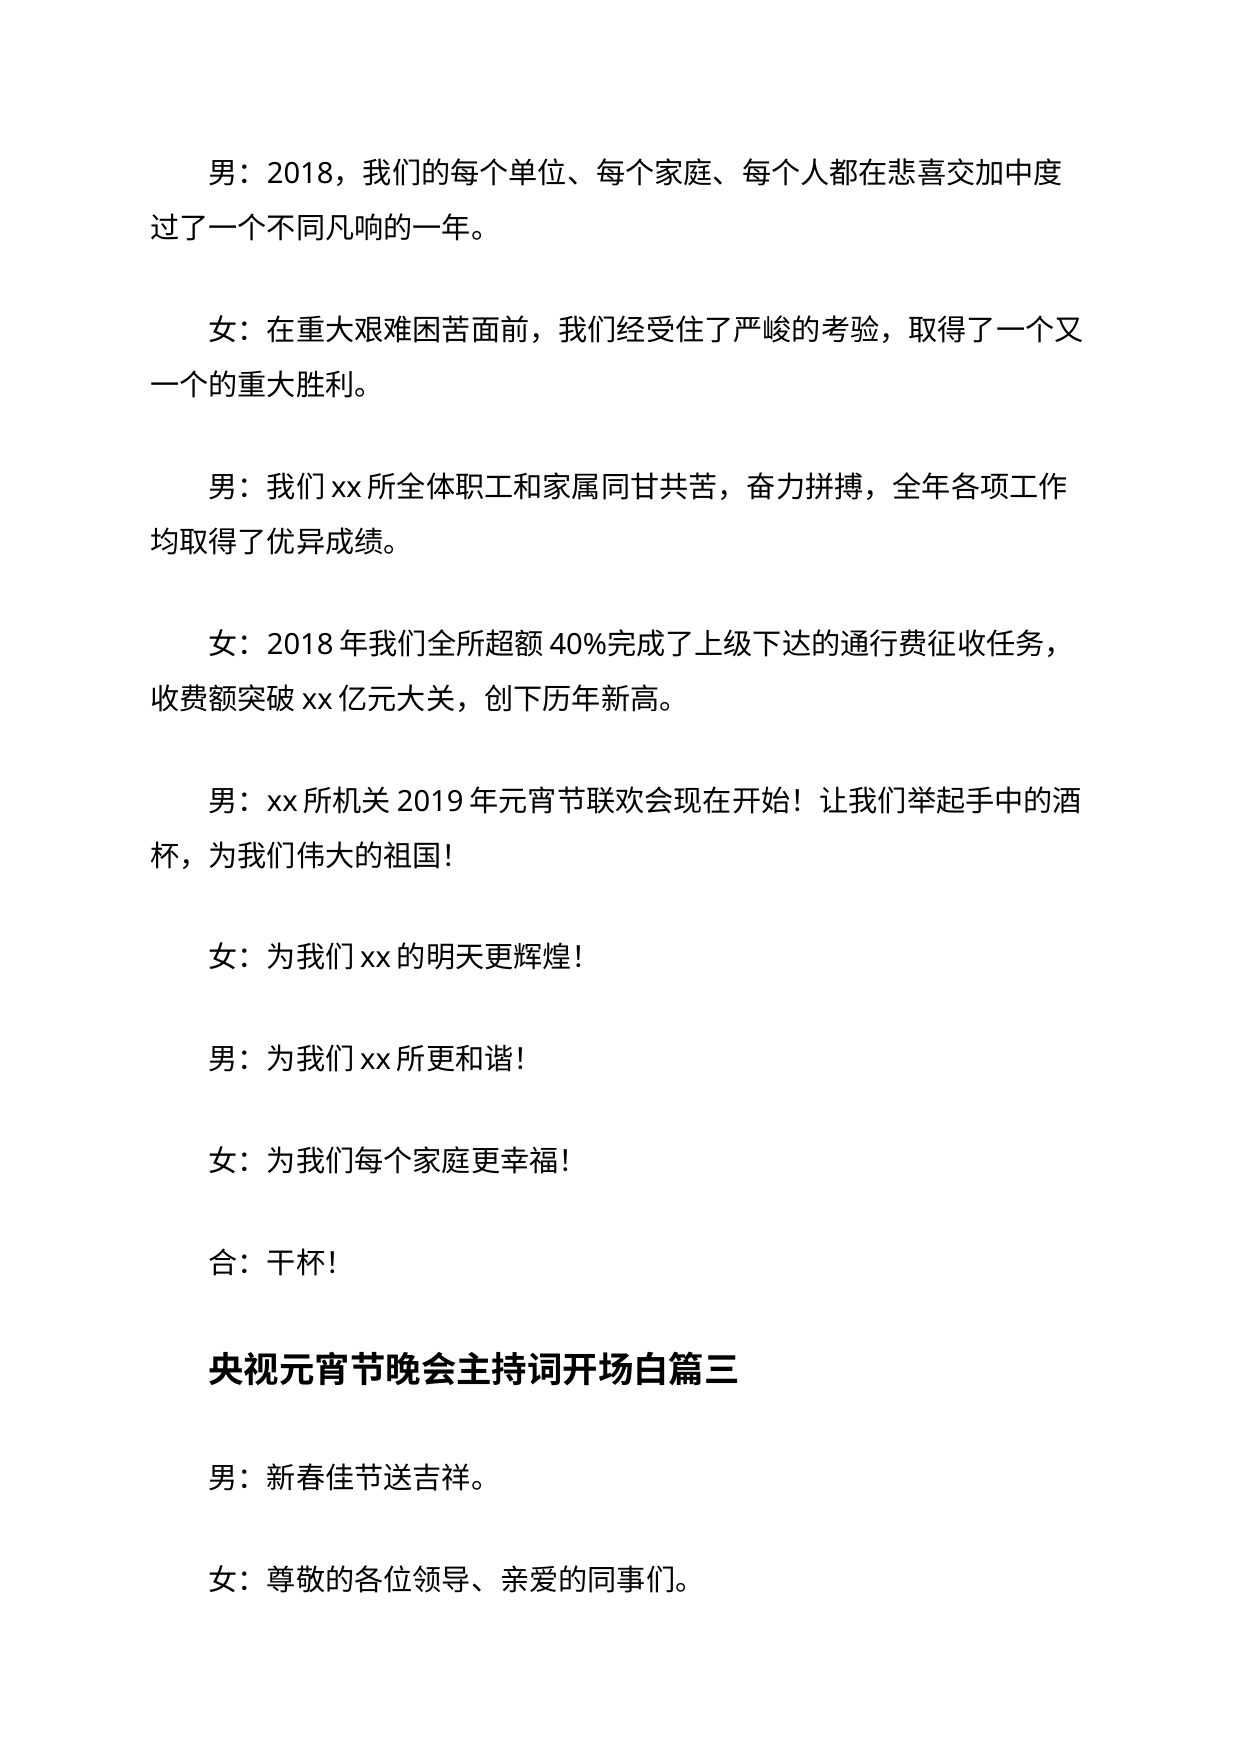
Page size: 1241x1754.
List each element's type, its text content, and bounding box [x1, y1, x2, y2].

text 男：新春佳节送吉祥。 [150, 1455, 1090, 1497]
text 女：为我们每个家庭更幸福！ [150, 1138, 1090, 1180]
text 合：干杯！ [150, 1240, 1090, 1282]
text 男：xx所机关2019年元宵节联欢会现在开始！让我们举起手中的酒杯，为我们伟大的祖国！ [150, 777, 1090, 874]
text 男：我们xx所全体职工和家属同甘共苦，奋力拼搏，全年各项工作均取得了优异成绩。 [150, 463, 1090, 561]
text 男：为我们xx所更和谐！ [150, 1036, 1090, 1078]
text 女：尊敬的各位领导、亲爱的同事们。 [150, 1557, 1090, 1599]
text 女：在重大艰难困苦面前，我们经受住了严峻的考验，取得了一个又一个的重大胜利。 [150, 307, 1090, 404]
text 男：2018，我们的每个单位、每个家庭、每个人都在悲喜交加中度过了一个不同凡响的一年。 [150, 150, 1090, 247]
text 央视元宵节晚会主持词开场白篇三 [150, 1341, 1090, 1393]
text 女：为我们xx的明天更辉煌！ [150, 934, 1090, 976]
text 女：2018年我们全所超额40%完成了上级下达的通行费征收任务，收费额突破xx亿元大关，创下历年新高。 [150, 620, 1090, 718]
